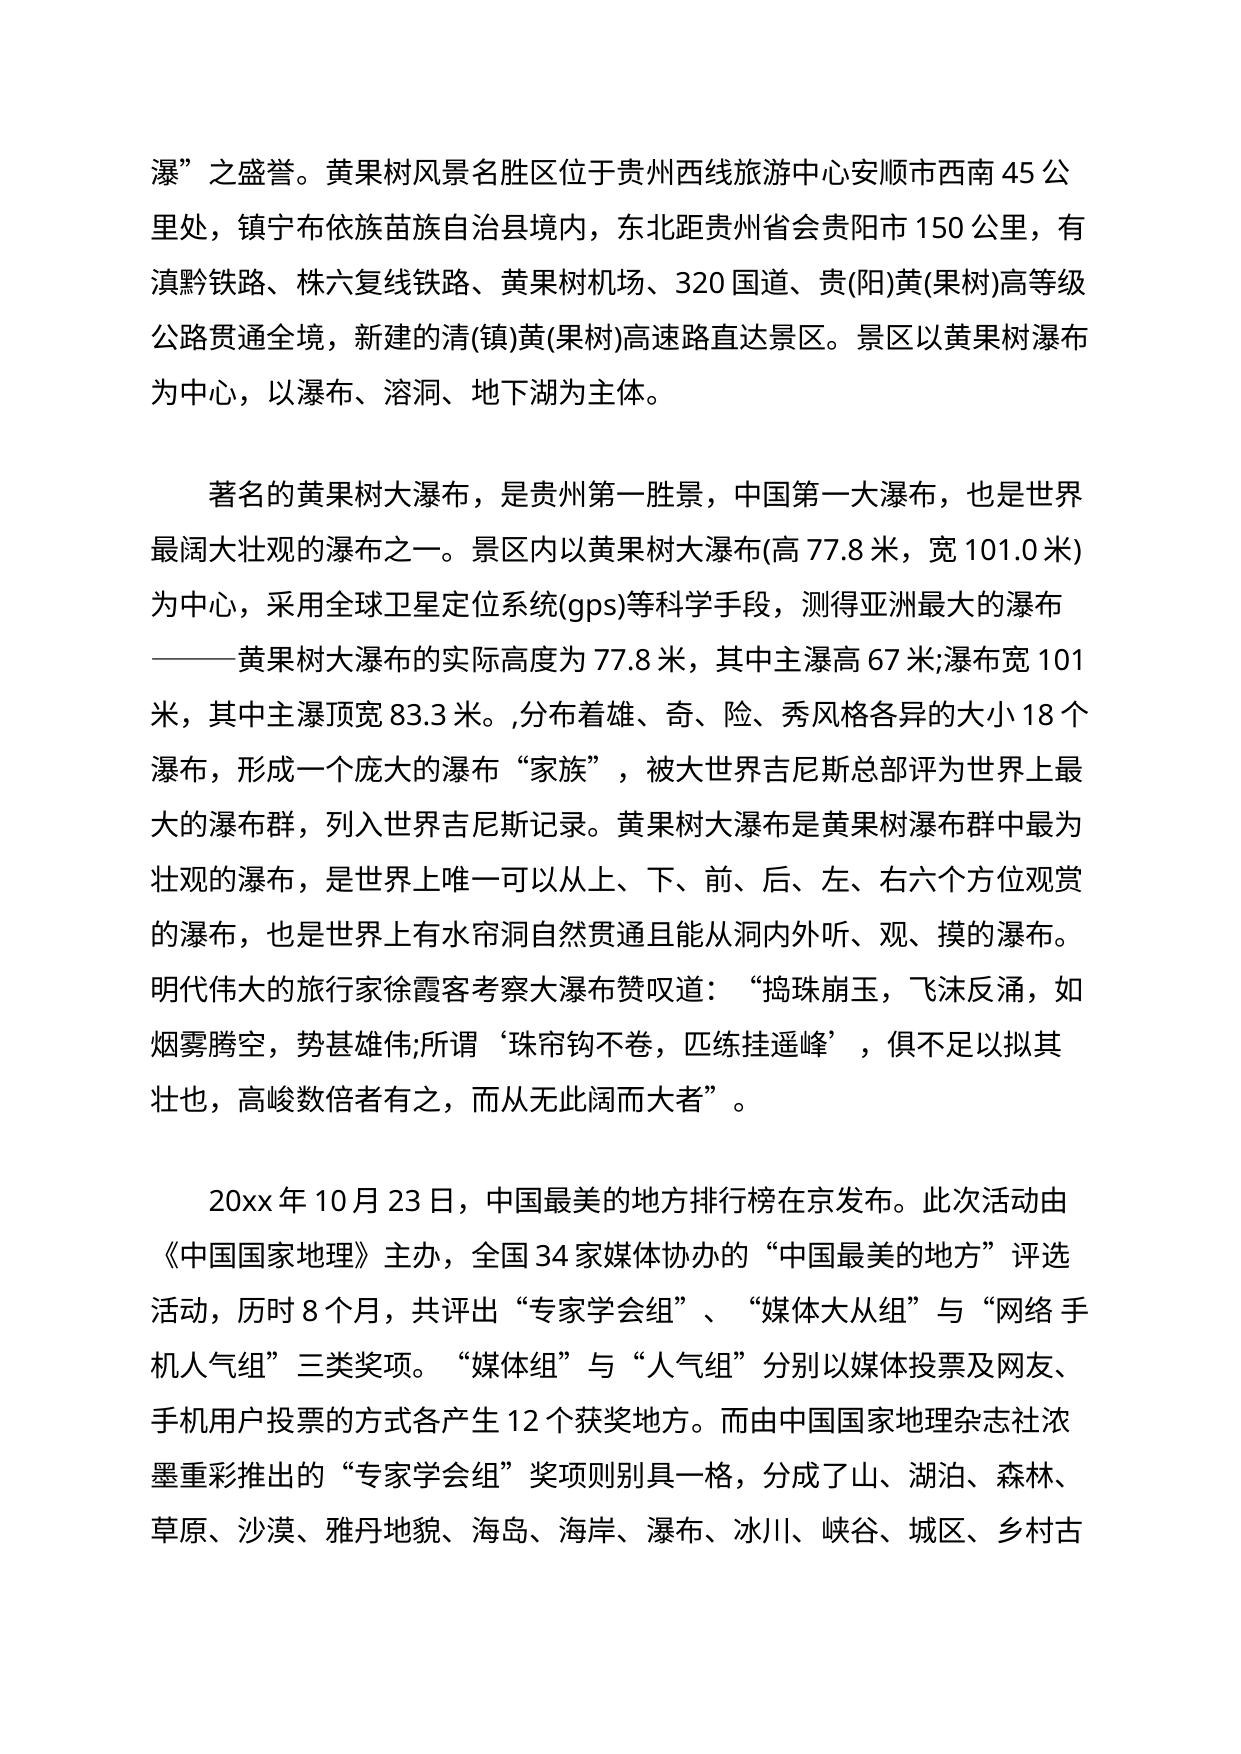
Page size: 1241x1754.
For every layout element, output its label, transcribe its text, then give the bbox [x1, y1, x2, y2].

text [150, 1178, 1090, 1550]
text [150, 150, 1090, 412]
text 著名的黄果树大瀑布，是贵州第一胜景，中国第一大瀑布，也是世界最阔大壮观的瀑布之一。景区内以黄果树大瀑布(高77.8米，宽101.0米)为中心，采用全球卫星定位系统(gps)等科学手段，测得亚洲最大的瀑布———黄果树大瀑布的实际高度为77.8米，其中主瀑高67米;瀑布宽101米，其中主瀑顶宽83.3米。,分布着雄、奇、险、秀风格各异的大小18个瀑布，形成一个庞大的瀑布“家族”，被大世界吉尼斯总部评为世界上最大的瀑布群，列入世界吉尼斯记录。黄果树大瀑布是黄果树瀑布群中最为壮观的瀑布，是世界上唯一可以从上、下、前、后、左、右六个方位观赏的瀑布，也是世界上有水帘洞自然贯通且能从洞内外听、观、摸的瀑布。明代伟大的旅行家徐霞客考察大瀑布赞叹道：“捣珠崩玉，飞沫反涌，如烟雾腾空，势甚雄伟;所谓‘珠帘钩不卷，匹练挂遥峰’，俱不足以拟其壮也，高峻数倍者有之，而从无此阔而大者”。 [150, 472, 1090, 1118]
